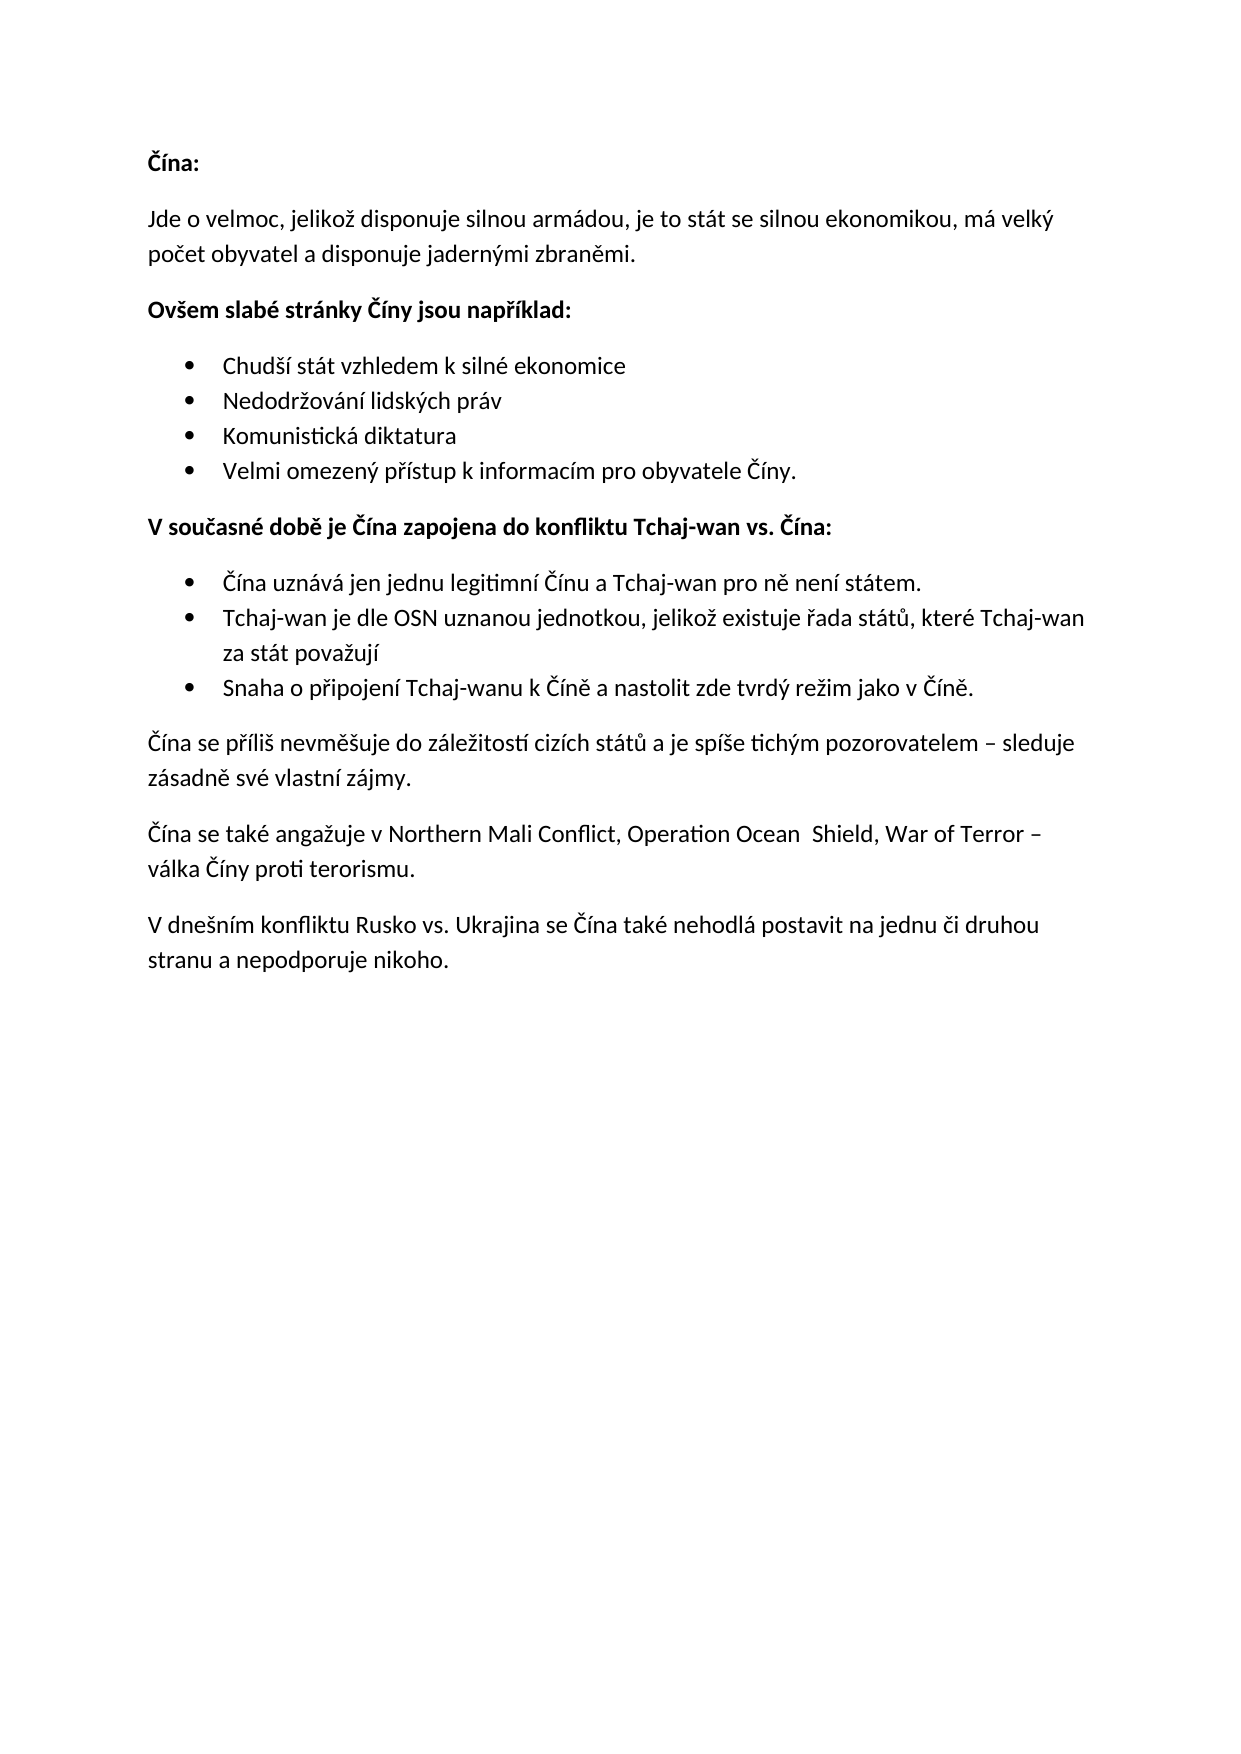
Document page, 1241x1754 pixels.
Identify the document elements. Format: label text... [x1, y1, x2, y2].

text V současné době je Čína zapojena do konfliktu Tchaj-wan vs. Čína: [148, 511, 1093, 541]
list Nedodržování lidských práv [185, 385, 1093, 416]
list Velmi omezený přístup k informacím pro obyvatele Číny. [185, 455, 1093, 486]
text Jde o velmoc, jelikož disponuje silnou armádou, je to stát se silnou ekonomikou, má velký počet obyvatel a disponuje jadernými zbraněmi. [148, 203, 1093, 269]
text Čína se také angažuje v Northern Mali Conflict, Operation Ocean Shield, War of Terror – válka Číny proti terorismu. [148, 818, 1093, 884]
list Čína uznává jen jednu legitimní Čínu a Tchaj-wan pro ně není státem. [185, 567, 1093, 597]
list Chudší stát vzhledem k silné ekonomice [185, 350, 1093, 381]
text V dnešním konfliktu Rusko vs. Ukrajina se Čína také nehodlá postavit na jednu či druhou stranu a nepodporuje nikoho. [148, 909, 1093, 975]
list Komunistická diktatura [185, 420, 1093, 451]
list Tchaj-wan je dle OSN uznanou jednotkou, jelikož existuje řada států, které Tchaj-wan za stát považují [185, 602, 1093, 667]
text Čína: [148, 148, 1093, 178]
list Snaha o připojení Tchaj-wanu k Číně a nastolit zde tvrdý režim jako v Číně. [185, 672, 1093, 702]
text Čína se příliš nevměšuje do záležitostí cizích států a je spíše tichým pozorovatelem – sleduje zásadně své vlastní zájmy. [148, 728, 1093, 793]
text Ovšem slabé stránky Číny jsou například: [148, 294, 1093, 325]
